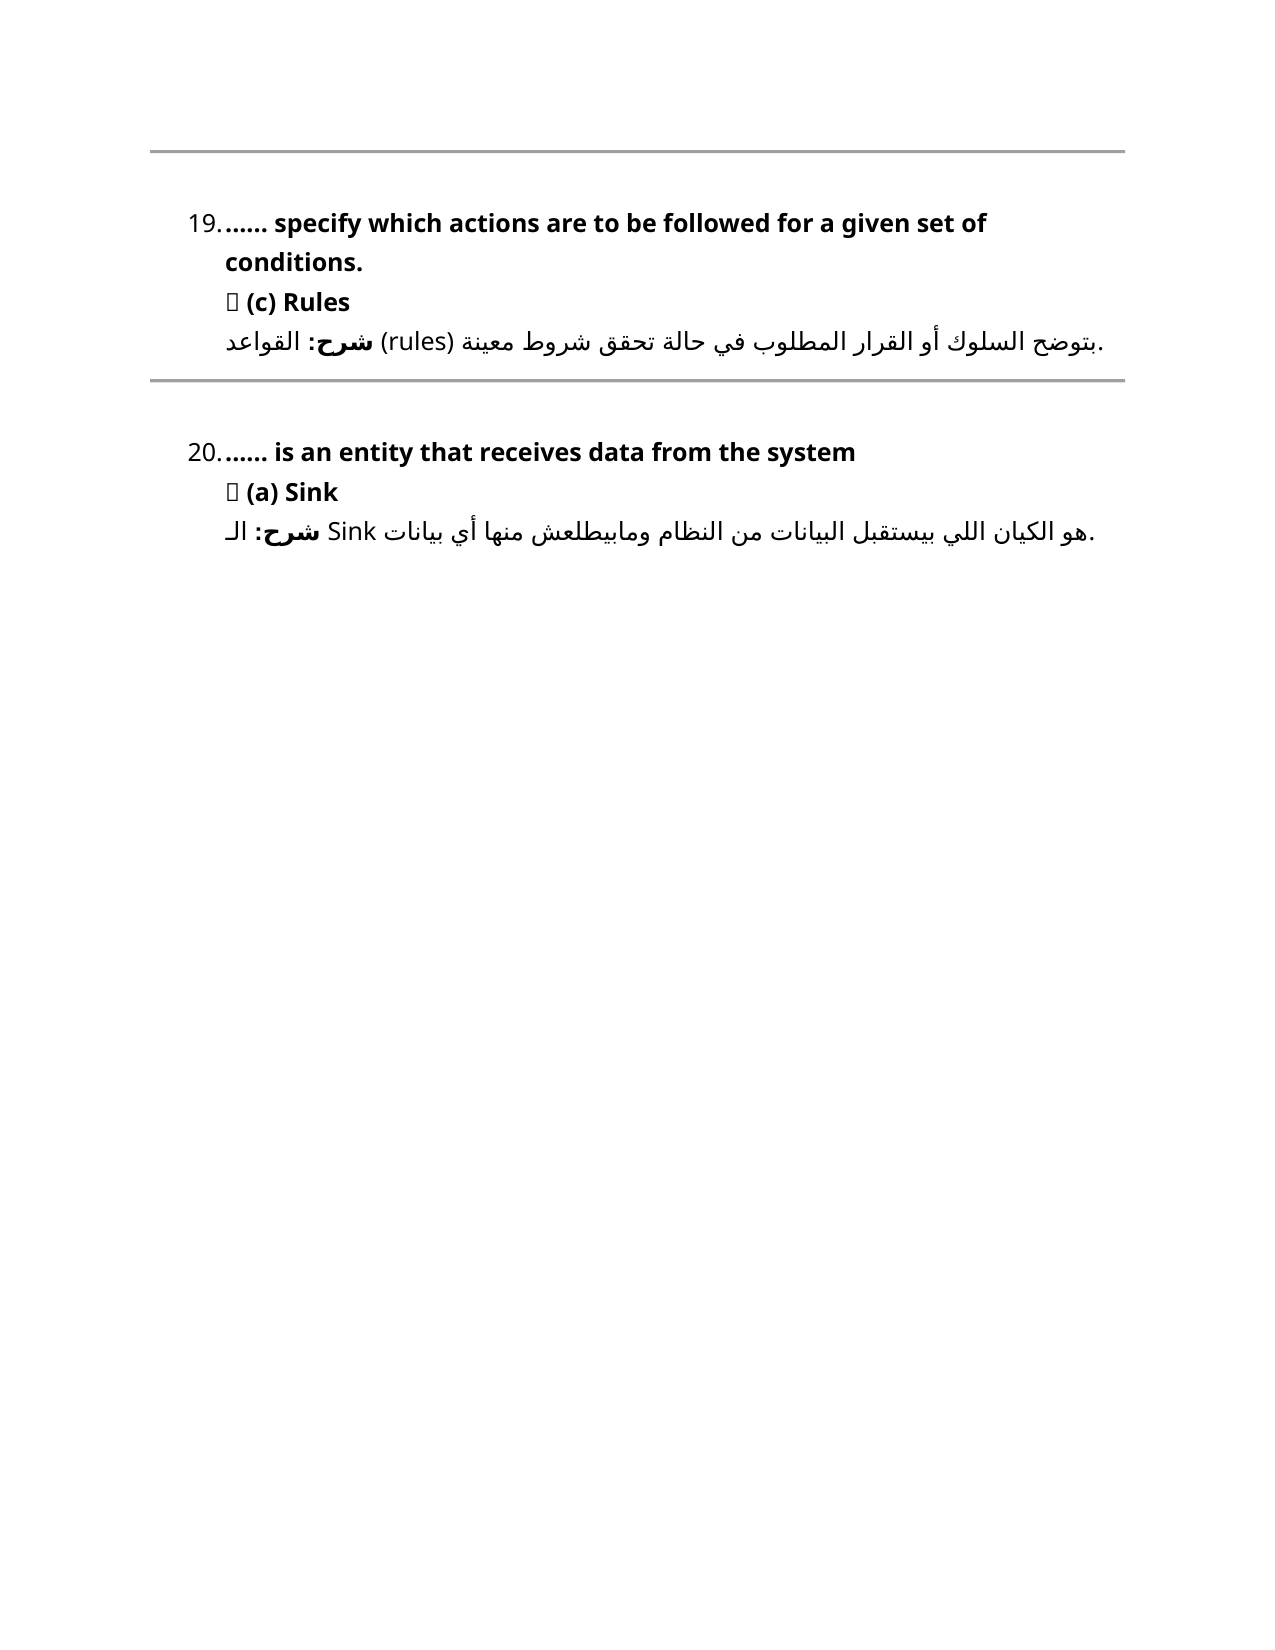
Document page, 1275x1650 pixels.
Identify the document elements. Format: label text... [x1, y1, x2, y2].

list ...... specify which actions are to be followed for a given set of conditions. ✅ (c) Rules شرح: القواعد (rules) بتوضح السلوك أو القرار المطلوب في حالة تحقق شروط معينة. [187, 206, 1125, 357]
list ...... is an entity that receives data from the system ✅ (a) Sink شرح: الـ Sink هو الكيان اللي بيستقبل البيانات من النظام ومابيطلعش منها أي بيانات. [187, 435, 1125, 547]
